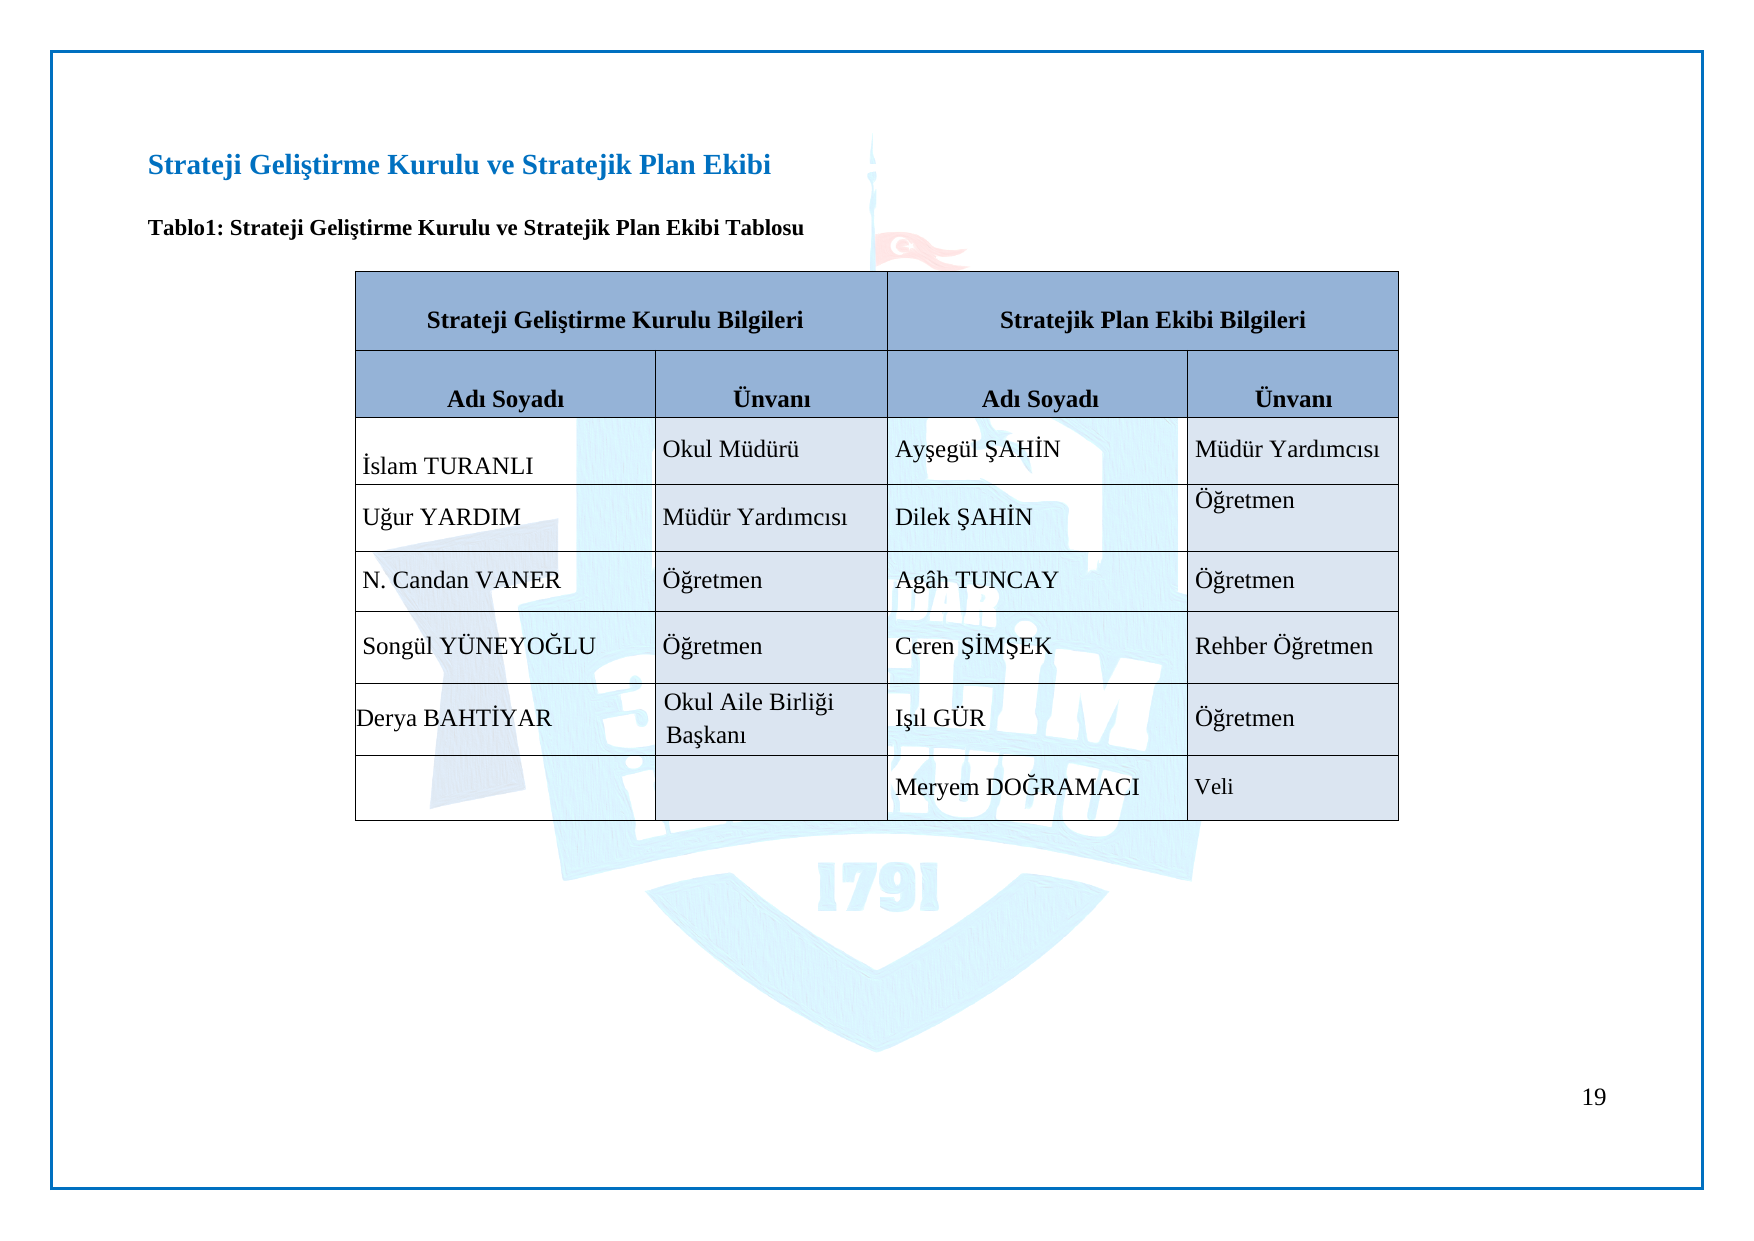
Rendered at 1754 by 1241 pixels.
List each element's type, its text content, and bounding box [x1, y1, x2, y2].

table_cell Ayşegül ŞAHİN [888, 418, 1187, 484]
table_cell Uğur YARDIM [356, 485, 655, 551]
table_cell Müdür Yardımcısı [1188, 418, 1398, 484]
table_cell Işıl GÜR [888, 684, 1187, 755]
table_cell Öğretmen [1188, 485, 1398, 551]
table_cell Öğretmen [1188, 552, 1398, 611]
table_cell Meryem DOĞRAMACI [888, 756, 1187, 820]
table_cell Öğretmen [656, 612, 887, 683]
table_cell Ünvanı [656, 351, 887, 417]
table_cell Ünvanı [1188, 351, 1398, 417]
table_cell N. Candan VANER [356, 552, 655, 611]
table_cell Müdür Yardımcısı [656, 485, 887, 551]
table_cell Agâh TUNCAY [888, 552, 1187, 611]
table_cell Öğretmen [1188, 684, 1398, 755]
table_cell Adı Soyadı [888, 351, 1187, 417]
table_header Strateji Geliştirme Kurulu Bilgileri [356, 301, 887, 350]
table_cell Okul Müdürü [656, 418, 887, 484]
table_header Stratejik Plan Ekibi Bilgileri [888, 301, 1398, 350]
table_cell Derya BAHTİYAR [356, 684, 655, 755]
table_cell Songül YÜNEYOĞLU [356, 612, 655, 683]
text Tablo1: Strateji Geliştirme Kurulu ve Stratejik Plan Ekibi Tablosu [148, 213, 1606, 240]
subtitle Strateji Geliştirme Kurulu ve Stratejik Plan Ekibi [148, 147, 1606, 181]
table_cell Rehber Öğretmen [1188, 612, 1398, 683]
table_cell Okul Aile Birliği Başkanı [656, 684, 887, 755]
table_cell İslam TURANLI [356, 418, 655, 484]
table_cell Dilek ŞAHİN [888, 485, 1187, 551]
table_cell Ceren ŞİMŞEK [888, 612, 1187, 683]
table_cell Veli [1188, 756, 1398, 820]
table_cell Öğretmen [656, 552, 887, 611]
table_cell Adı Soyadı [356, 351, 655, 417]
table_cell [356, 756, 655, 820]
table_cell [656, 756, 887, 820]
